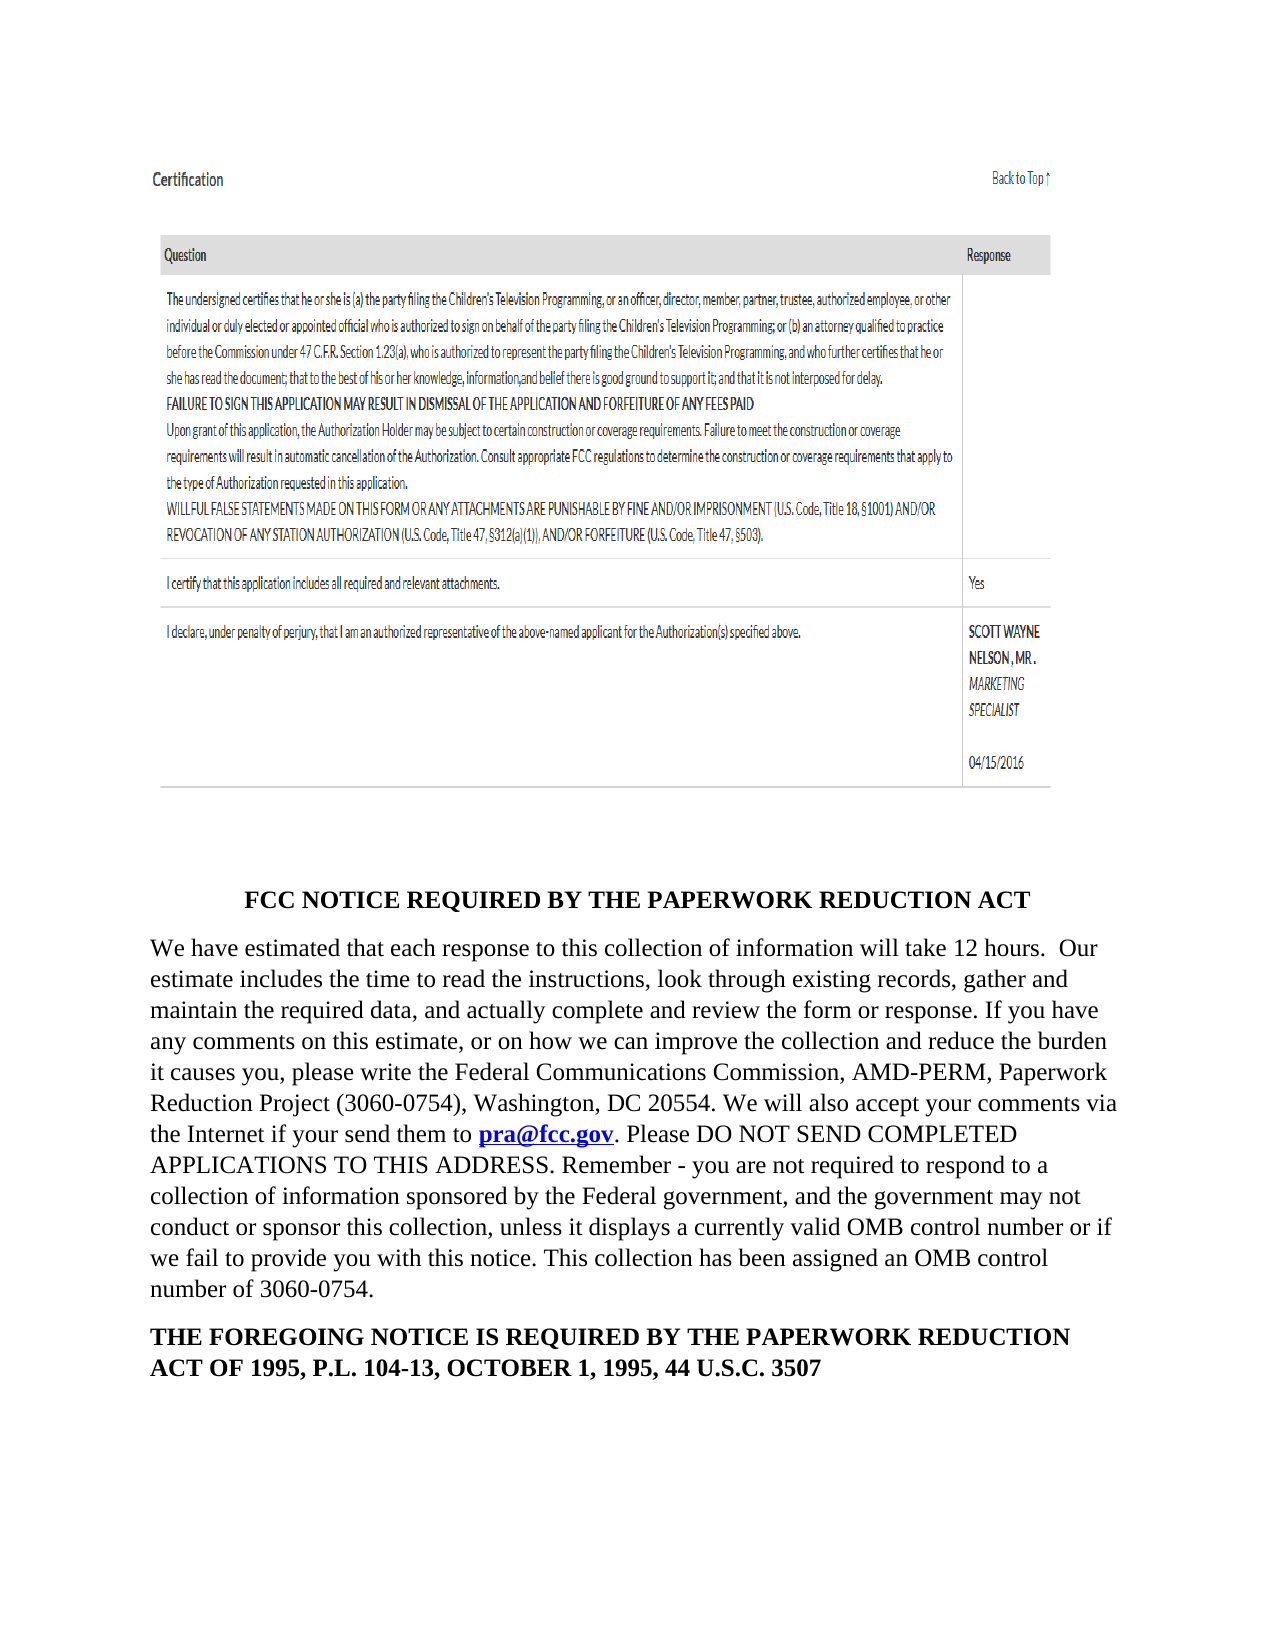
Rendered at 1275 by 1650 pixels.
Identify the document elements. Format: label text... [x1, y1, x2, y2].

picture [150, 150, 1125, 811]
text We have estimated that each response to this collection of information will take 12 hours. Our estimate includes the time to read the instructions, look through existing records, gather and maintain the required data, and actually complete and review the form or response. If you have any comments on this estimate, or on how we can improve the collection and reduce the burden it causes you, please write the Federal Communications Commission, AMD-PERM, Paperwork Reduction Project (3060-0754), Washington, DC 20554. We will also accept your comments via the Internet if your send them to pra@fcc.gov. Please DO NOT SEND COMPLETED APPLICATIONS TO THIS ADDRESS. Remember - you are not required to respond to a collection of information sponsored by the Federal government, and the government may not conduct or sponsor this collection, unless it displays a currently valid OMB control number or if we fail to provide you with this notice. This collection has been assigned an OMB control number of 3060-0754. [150, 933, 1125, 1303]
text THE FOREGOING NOTICE IS REQUIRED BY THE PAPERWORK REDUCTION ACT OF 1995, P.L. 104-13, OCTOBER 1, 1995, 44 U.S.C. 3507 [150, 1322, 1125, 1382]
text FCC NOTICE REQUIRED BY THE PAPERWORK REDUCTION ACT [150, 885, 1125, 914]
